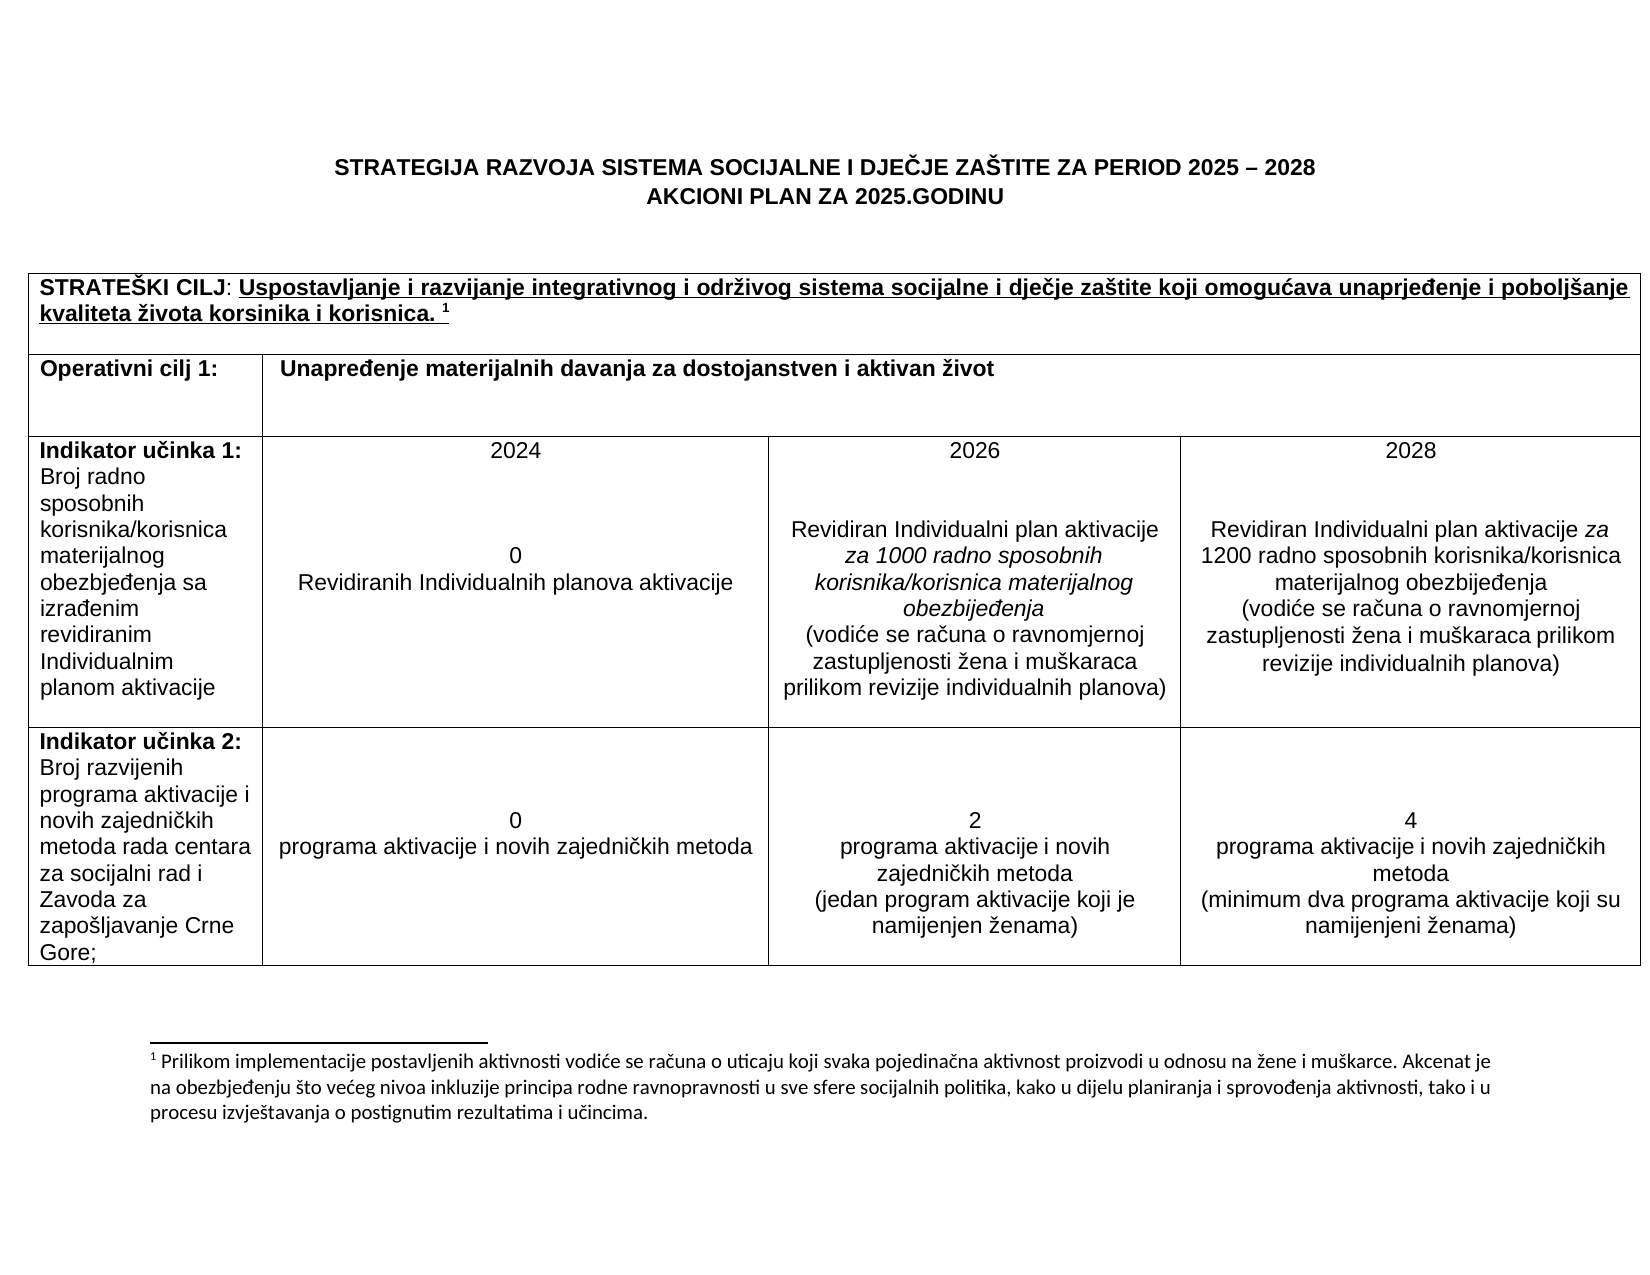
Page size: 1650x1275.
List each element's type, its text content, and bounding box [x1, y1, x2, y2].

table_cell 2028 Revidiran Individualni plan aktivacije za 1200 radno sposobnih korisnika/korisnica materijalnog obezbijeđenja (vodiće se računa o ravnomjernoj zastupljenosti žena i muškaraca prilikom revizije individualnih planova) [1181, 437, 1640, 727]
table_cell 2 programa aktivacije i novih zajedničkih metoda (jedan program aktivacije koji je namijenjen ženama) [769, 728, 1180, 965]
table_cell Indikator učinka 2: Broj razvijenih programa aktivacije i novih zajedničkih metoda rada centara za socijalni rad i Zavoda za zapošljavanje Crne Gore; [29, 728, 262, 965]
table_cell Indikator učinka 1: Broj radno sposobnih korisnika/korisnica materijalnog obezbjeđenja sa izrađenim revidiranim Individualnim planom aktivacije [29, 437, 262, 727]
table_cell 2024 0 Revidiranih Individualnih planova aktivacije [263, 437, 768, 727]
table_header STRATEŠKI CILJ: Uspostavljanje i razvijanje integrativnog i održivog sistema socijalne i dječje zaštite koji omogućava unaprjeđenje i poboljšanje kvaliteta života korsinika i korisnica. [29, 274, 1640, 354]
table_cell Unapređenje materijalnih davanja za dostojanstven i aktivan život [263, 355, 1640, 436]
table_cell 0 programa aktivacije i novih zajedničkih metoda [263, 728, 768, 965]
table_cell 4 programa aktivacije i novih zajedničkih metoda (minimum dva programa aktivacije koji su namijenjeni ženama) [1181, 728, 1640, 965]
table_cell 2026 Revidiran Individualni plan aktivacije za 1000 radno sposobnih korisnika/korisnica materijalnog obezbijeđenja (vodiće se računa o ravnomjernoj zastupljenosti žena i muškaraca prilikom revizije individualnih planova) [769, 437, 1180, 727]
subtitle STRATEGIJA RAZVOJA SISTEMA SOCIJALNE I DJEČJE ZAŠTITE ZA PERIOD 2025 – 2028 [150, 154, 1500, 181]
table_cell Operativni cilj 1: [29, 355, 262, 436]
text AKCIONI PLAN ZA 2025.GODINU [150, 183, 1500, 209]
